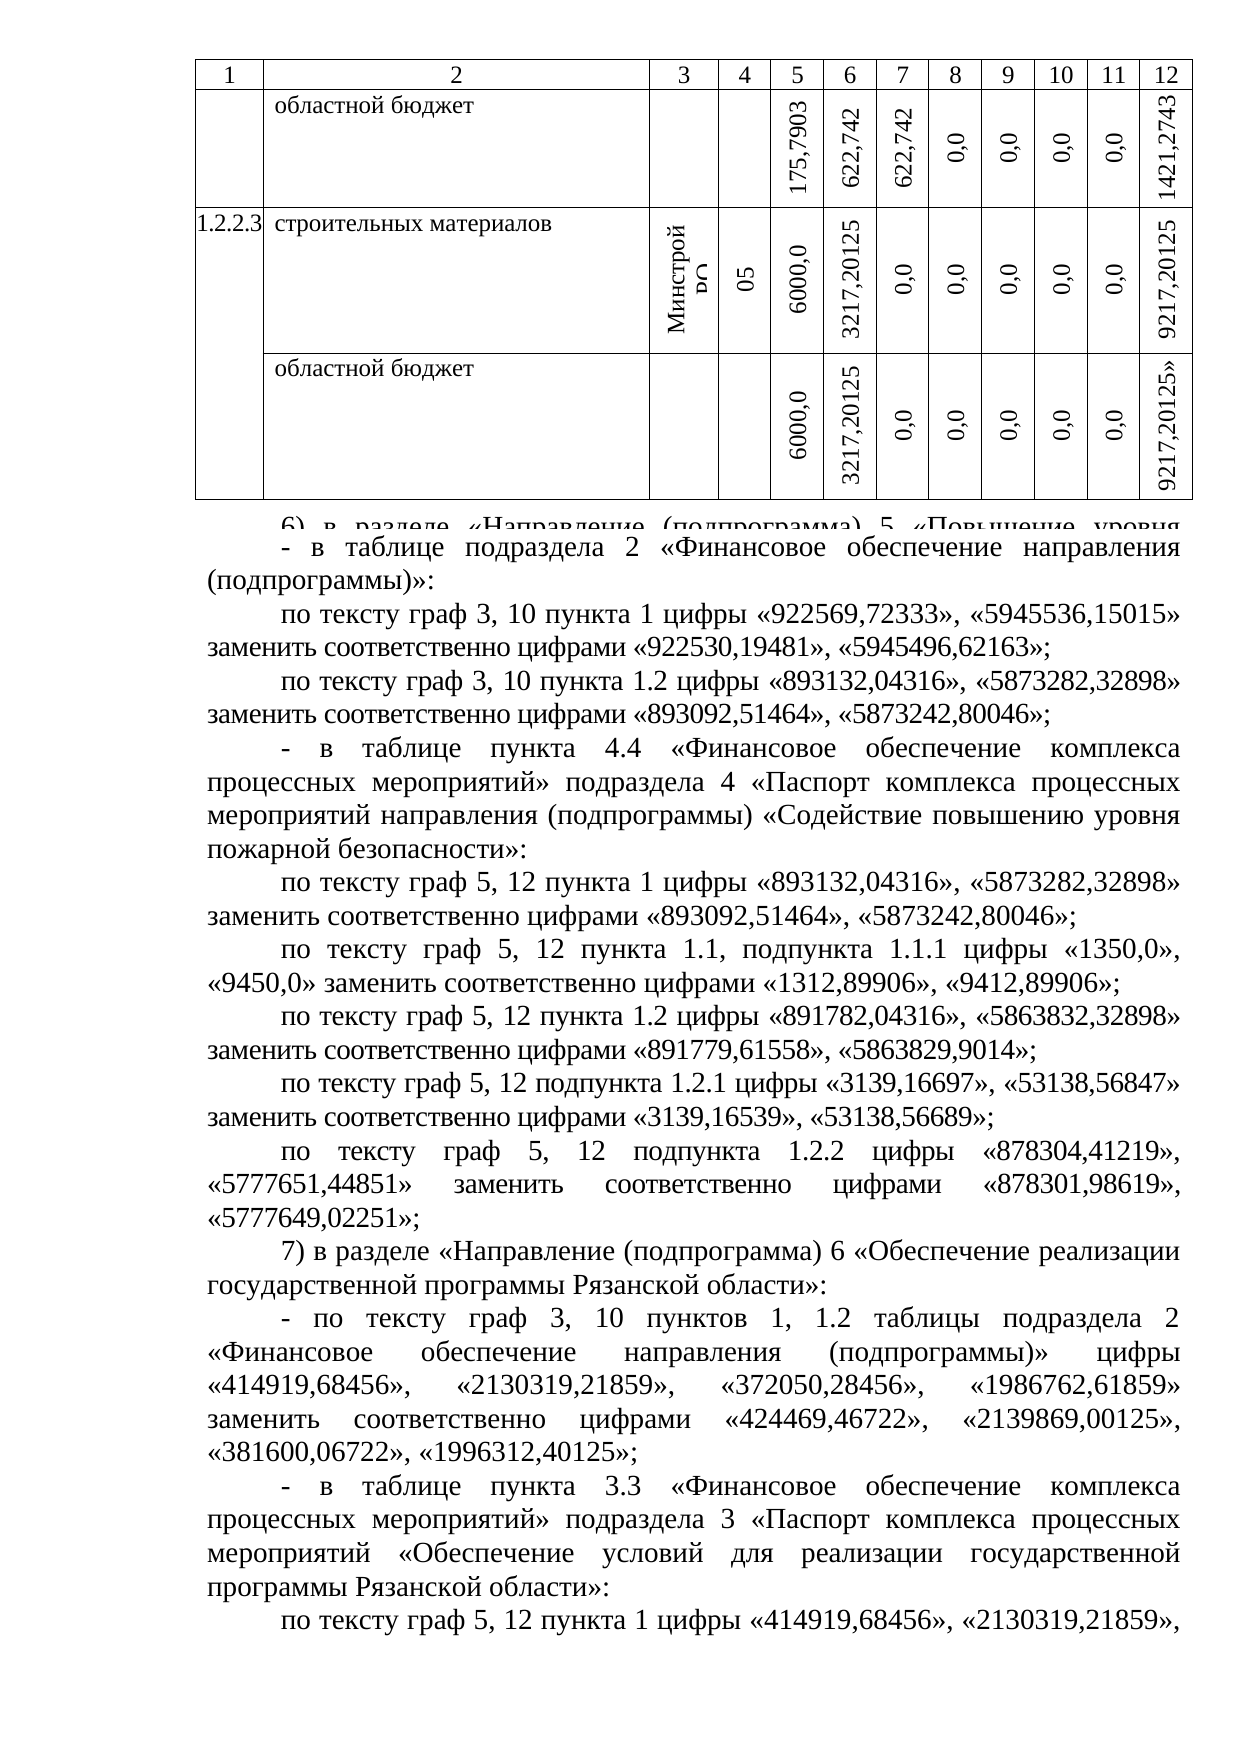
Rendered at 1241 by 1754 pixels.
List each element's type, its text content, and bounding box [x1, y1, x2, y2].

table_header 4 [719, 60, 770, 89]
table_cell областной бюджет [264, 354, 649, 499]
table_cell 0,0 [1035, 208, 1087, 352]
table_cell 0,0 [877, 354, 928, 499]
table_cell 0,0 [877, 208, 928, 352]
table_cell 0,0 [1035, 90, 1087, 207]
table_cell 9217,20125» [1140, 354, 1192, 499]
table_cell [650, 354, 718, 499]
table_cell 0,0 [929, 208, 981, 352]
table_cell [650, 90, 718, 207]
table_cell 622,742 [824, 90, 876, 207]
table_cell 1.2.2.3 [196, 208, 263, 499]
table_cell [196, 90, 263, 207]
table_header 12 [1140, 60, 1192, 89]
table_cell областной бюджет [264, 90, 649, 207]
table_cell 3217,20125 [824, 208, 876, 352]
table_cell 9217,20125 [1140, 208, 1192, 352]
table_cell строительных материалов [264, 208, 649, 352]
table_cell 05 [719, 208, 770, 352]
table_header 11 [1088, 60, 1139, 89]
table_cell 0,0 [1035, 354, 1087, 499]
table_header 5 [771, 60, 823, 89]
table_cell Минстрой РО [650, 208, 718, 352]
table_cell 0,0 [1088, 354, 1139, 499]
table_cell 6000,0 [771, 208, 823, 352]
table_cell 0,0 [929, 354, 981, 499]
table_cell 622,742 [877, 90, 928, 207]
table_cell [719, 354, 770, 499]
table_header 9 [982, 60, 1034, 89]
table_cell [719, 90, 770, 207]
table_cell 0,0 [982, 354, 1034, 499]
table_cell 6000,0 [771, 354, 823, 499]
table_cell 0,0 [929, 90, 981, 207]
table_cell 3217,20125 [824, 354, 876, 499]
table_cell 1421,2743 [1140, 90, 1192, 207]
table_header 1 [196, 60, 263, 89]
table_header 8 [929, 60, 981, 89]
table_cell 0,0 [982, 208, 1034, 352]
table_cell 0,0 [982, 90, 1034, 207]
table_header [196, 509, 1192, 1636]
table_cell 0,0 [1088, 208, 1139, 352]
table_header 6 [824, 60, 876, 89]
table_header 3 [650, 60, 718, 89]
table_cell 175,7903 [771, 90, 823, 207]
table_header 10 [1035, 60, 1087, 89]
table_header 7 [877, 60, 928, 89]
table_header 2 [264, 60, 649, 89]
table_cell 0,0 [1088, 90, 1139, 207]
